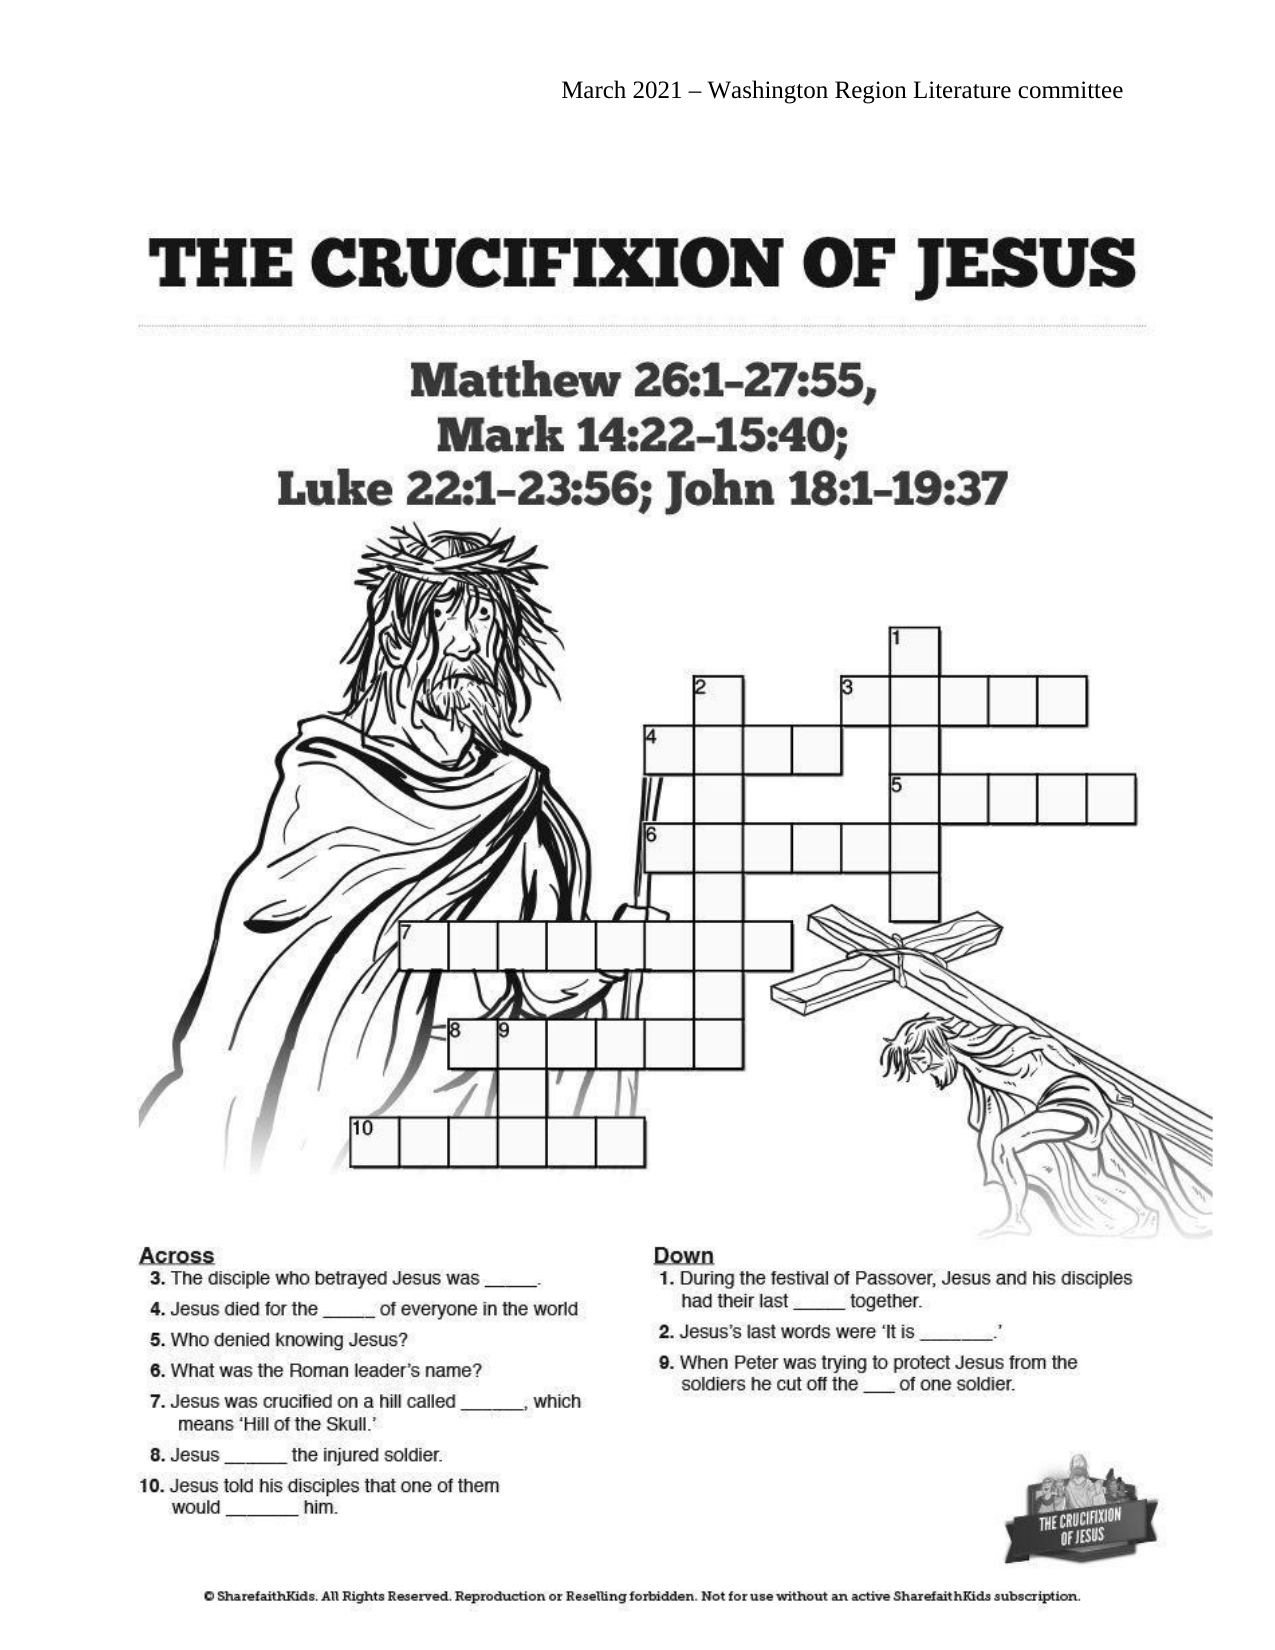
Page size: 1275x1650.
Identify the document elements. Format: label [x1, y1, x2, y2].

picture [72, 154, 1213, 1629]
